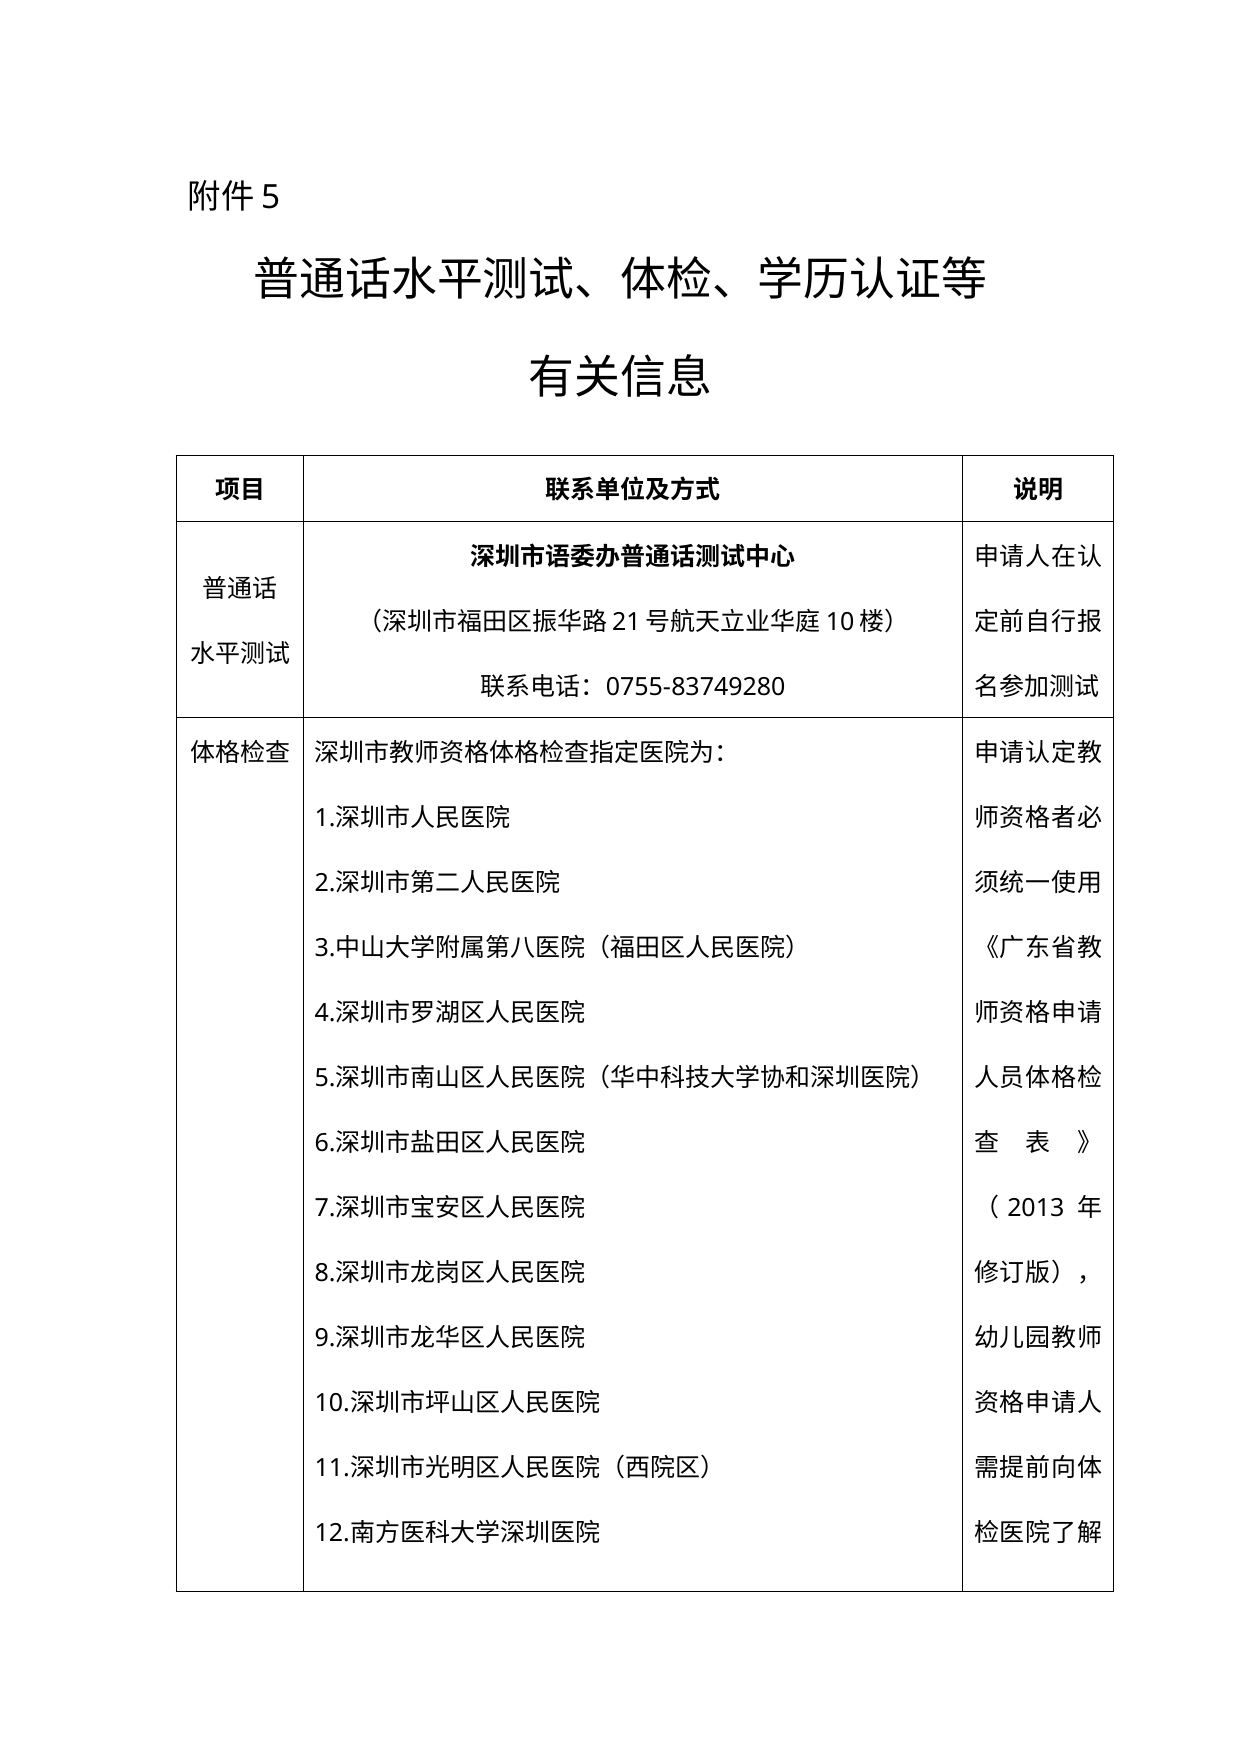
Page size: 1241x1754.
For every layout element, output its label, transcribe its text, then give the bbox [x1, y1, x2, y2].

table_header 说明 [963, 456, 1113, 521]
table_cell 深圳市语委办普通话测试中心 （深圳市福田区振华路21号航天立业华庭10楼） 联系电话：0755-83749280 [304, 522, 962, 717]
table_cell 申请人在认定前自行报名参加测试 [963, 522, 1113, 717]
text 有关信息 [187, 324, 1053, 422]
table_cell 普通话 水平测试 [177, 522, 303, 717]
table_header 联系单位及方式 [304, 456, 962, 521]
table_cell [963, 718, 1113, 1591]
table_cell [304, 718, 962, 1591]
table_cell 体格检查 [177, 718, 303, 1591]
table_header 项目 [177, 456, 303, 521]
text 普通话水平测试、体检、学历认证等 [187, 227, 1053, 324]
text 附件5 [187, 162, 1053, 227]
